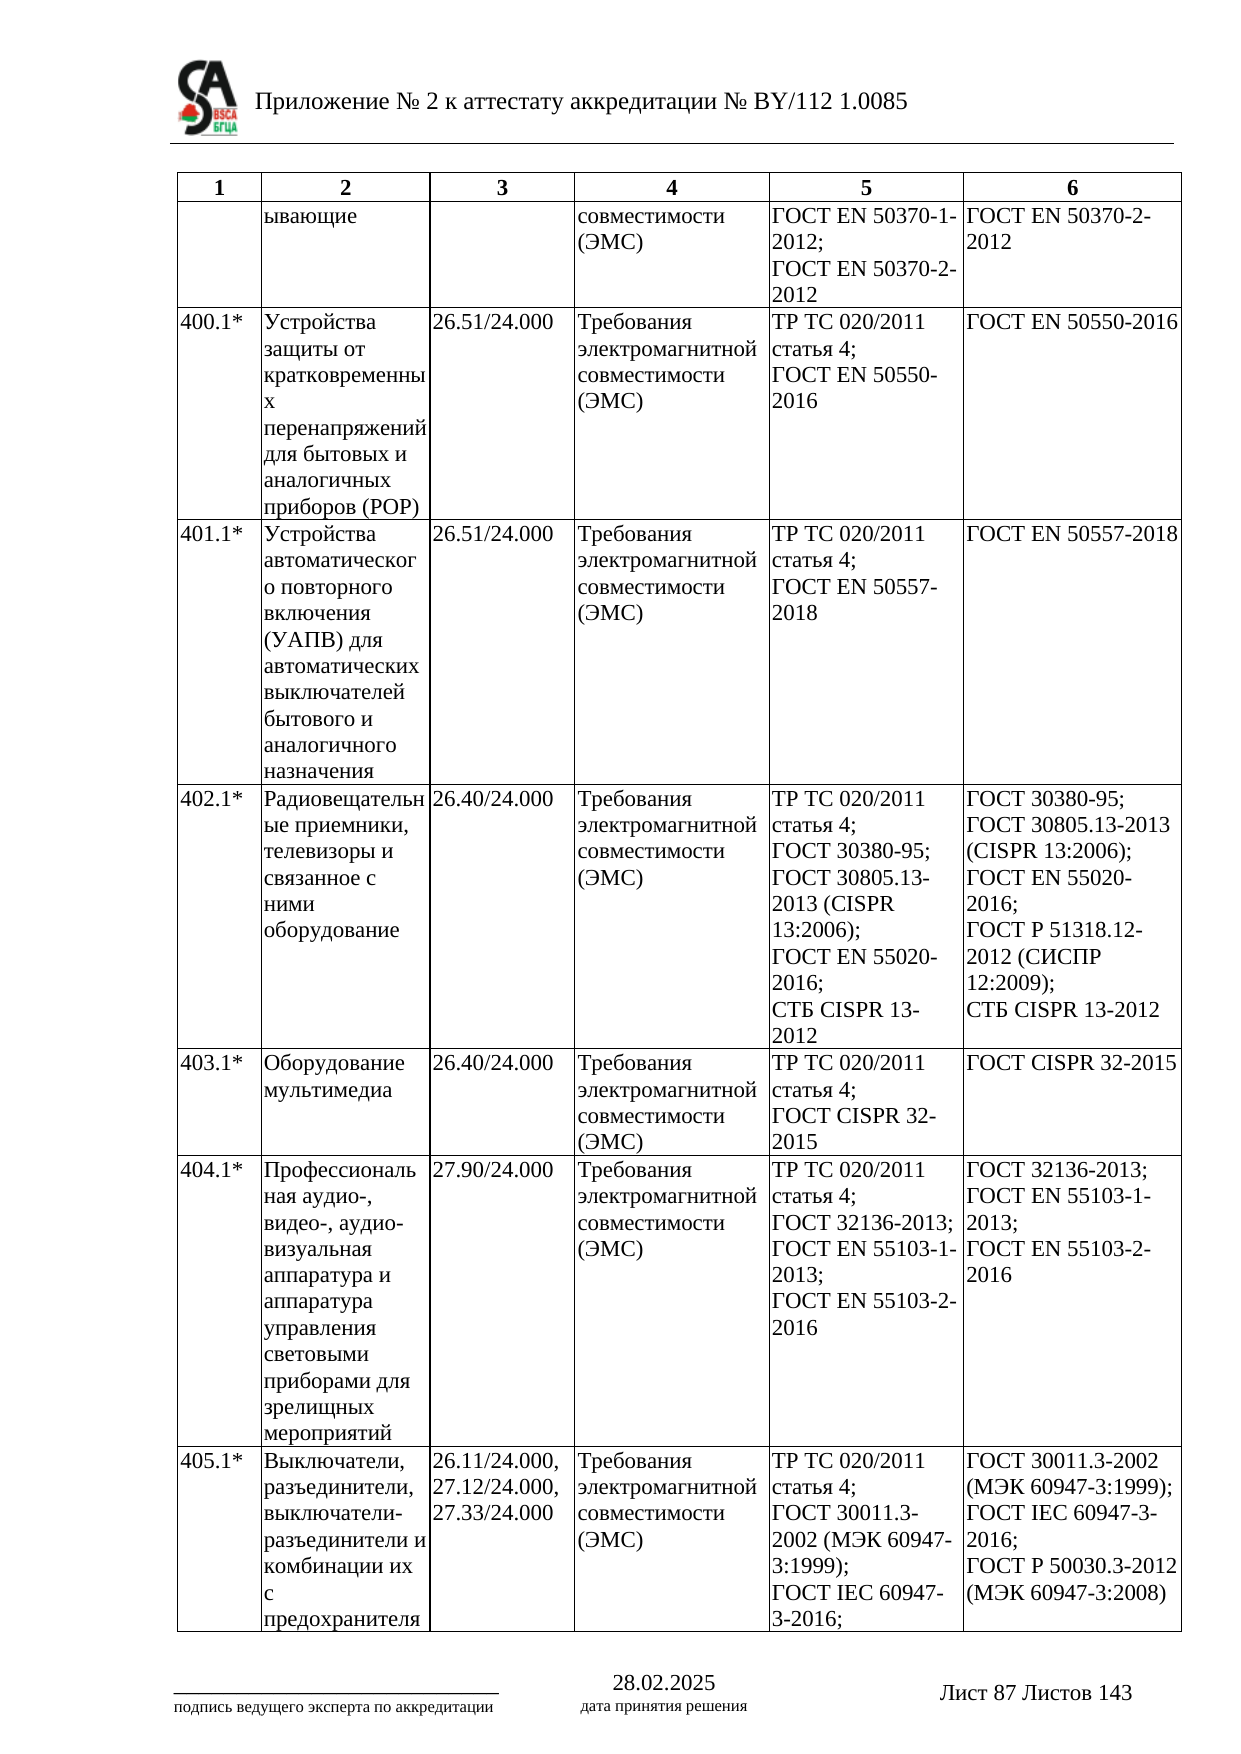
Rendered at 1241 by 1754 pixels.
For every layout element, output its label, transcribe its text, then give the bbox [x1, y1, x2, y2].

table_header 4 [575, 173, 769, 201]
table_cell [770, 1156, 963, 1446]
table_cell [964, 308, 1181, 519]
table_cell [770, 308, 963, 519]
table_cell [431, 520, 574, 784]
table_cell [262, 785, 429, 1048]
table_header 5 [770, 173, 963, 201]
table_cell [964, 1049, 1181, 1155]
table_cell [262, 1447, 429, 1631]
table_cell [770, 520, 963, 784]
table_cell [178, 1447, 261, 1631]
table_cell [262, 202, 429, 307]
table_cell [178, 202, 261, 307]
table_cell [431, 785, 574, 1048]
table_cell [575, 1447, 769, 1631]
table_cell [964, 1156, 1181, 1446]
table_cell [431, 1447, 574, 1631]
table_header 1 [178, 173, 261, 201]
table_header 3 [431, 173, 574, 201]
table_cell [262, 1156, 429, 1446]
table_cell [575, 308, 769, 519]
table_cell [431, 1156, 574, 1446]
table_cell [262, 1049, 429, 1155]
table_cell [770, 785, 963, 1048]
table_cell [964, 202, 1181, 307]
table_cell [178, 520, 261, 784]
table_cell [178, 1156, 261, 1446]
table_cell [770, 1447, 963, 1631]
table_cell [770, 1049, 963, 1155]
table_header 6 [964, 173, 1181, 201]
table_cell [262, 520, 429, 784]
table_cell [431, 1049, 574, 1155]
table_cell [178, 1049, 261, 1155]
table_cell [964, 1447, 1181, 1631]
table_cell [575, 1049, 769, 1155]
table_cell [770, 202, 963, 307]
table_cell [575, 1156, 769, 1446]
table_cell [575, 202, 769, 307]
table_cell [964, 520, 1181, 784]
picture [177, 59, 239, 136]
table_header 2 [262, 173, 429, 201]
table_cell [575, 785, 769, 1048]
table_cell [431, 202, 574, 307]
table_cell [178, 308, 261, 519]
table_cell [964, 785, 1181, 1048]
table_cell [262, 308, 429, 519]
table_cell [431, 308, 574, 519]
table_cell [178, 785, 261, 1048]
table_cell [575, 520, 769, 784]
